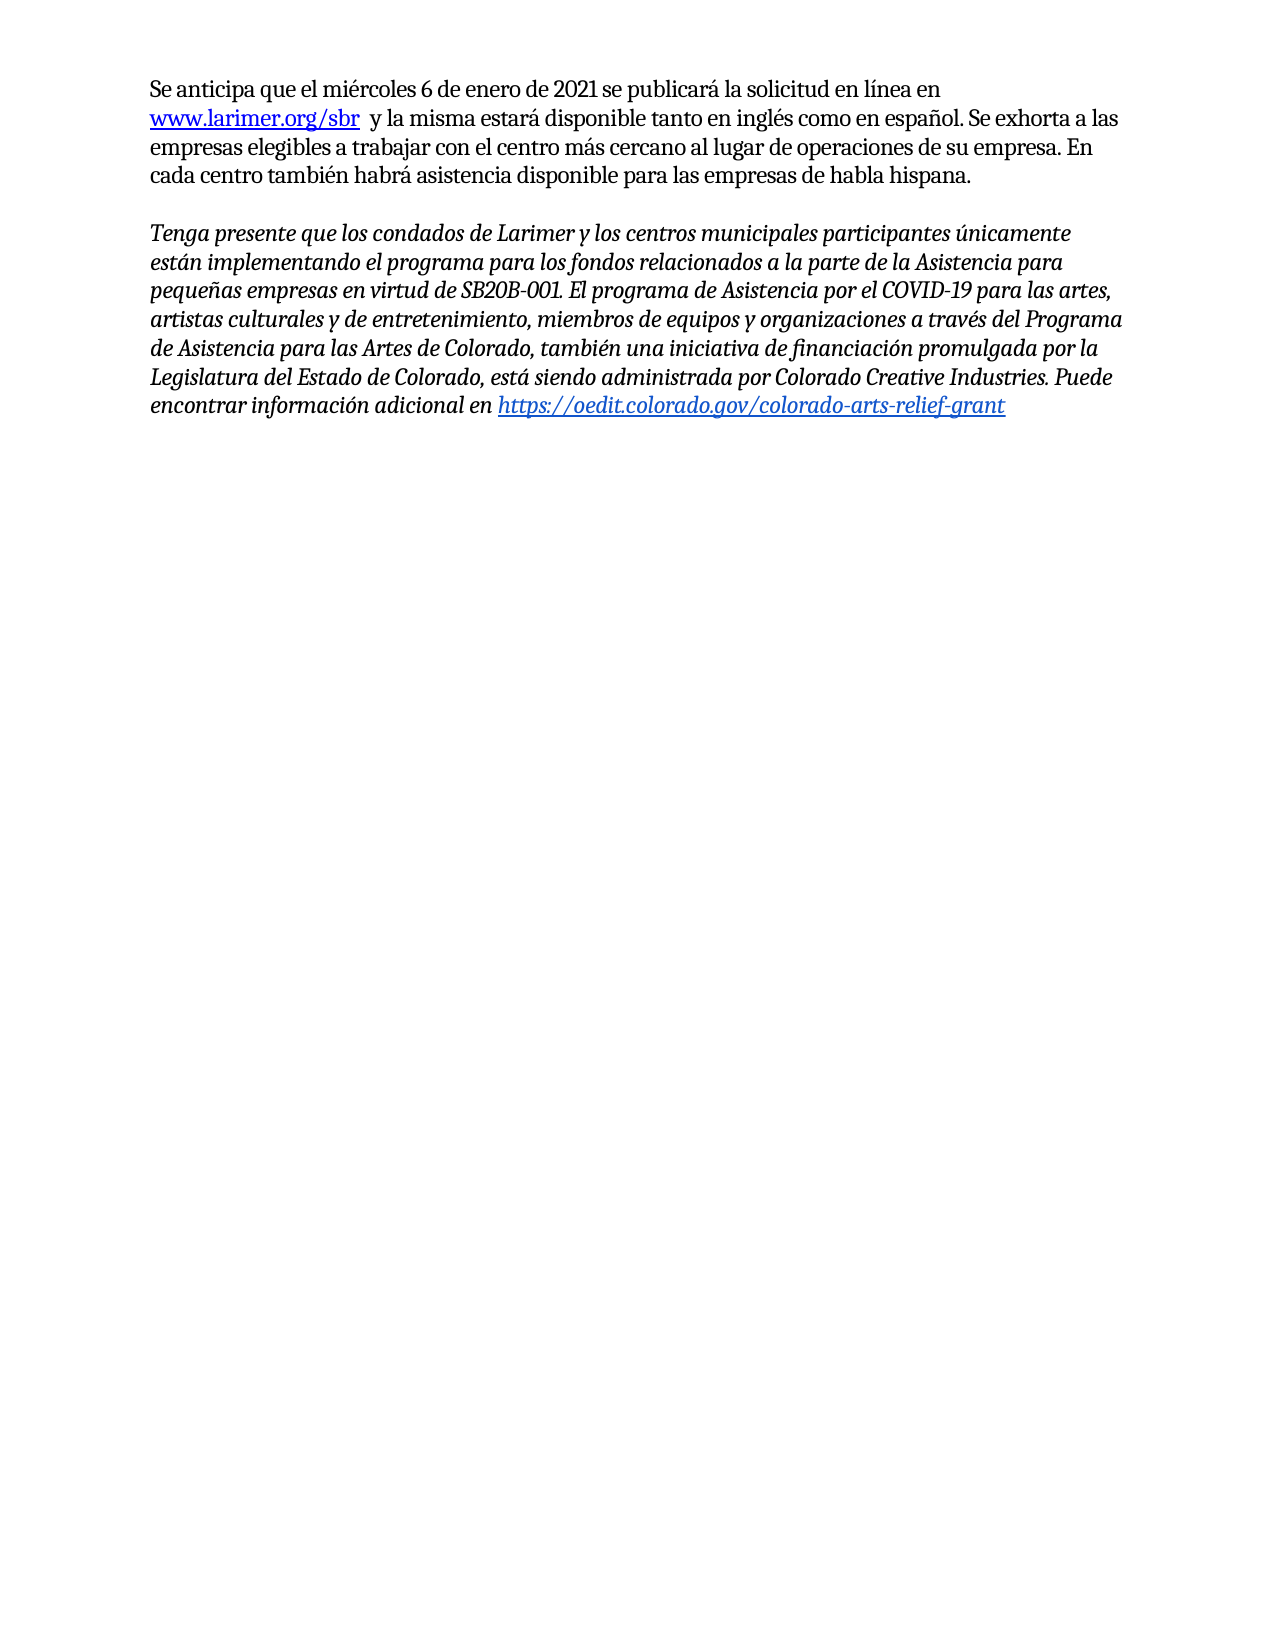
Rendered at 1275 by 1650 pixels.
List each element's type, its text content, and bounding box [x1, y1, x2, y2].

text Se anticipa que el miércoles 6 de enero de 2021 se publicará la solicitud en línea en www.larimer.org/sbr y la misma estará disponible tanto en inglés como en español. Se exhorta a las empresas elegibles a trabajar con el centro más cercano al lugar de operaciones de su empresa. En cada centro también habrá asistencia disponible para las empresas de habla hispana. [150, 75, 1125, 190]
text Tenga presente que los condados de Larimer y los centros municipales participantes únicamente están implementando el programa para los fondos relacionados a la parte de la Asistencia para pequeñas empresas en virtud de SB20B-001. El programa de Asistencia por el COVID-19 para las artes, artistas culturales y de entretenimiento, miembros de equipos y organizaciones a través del Programa de Asistencia para las Artes de Colorado, también una iniciativa de financiación promulgada por la Legislatura del Estado de Colorado, está siendo administrada por Colorado Creative Industries. Puede encontrar información adicional en https://oedit.colorado.gov/colorado-arts-relief-grant [150, 219, 1125, 420]
